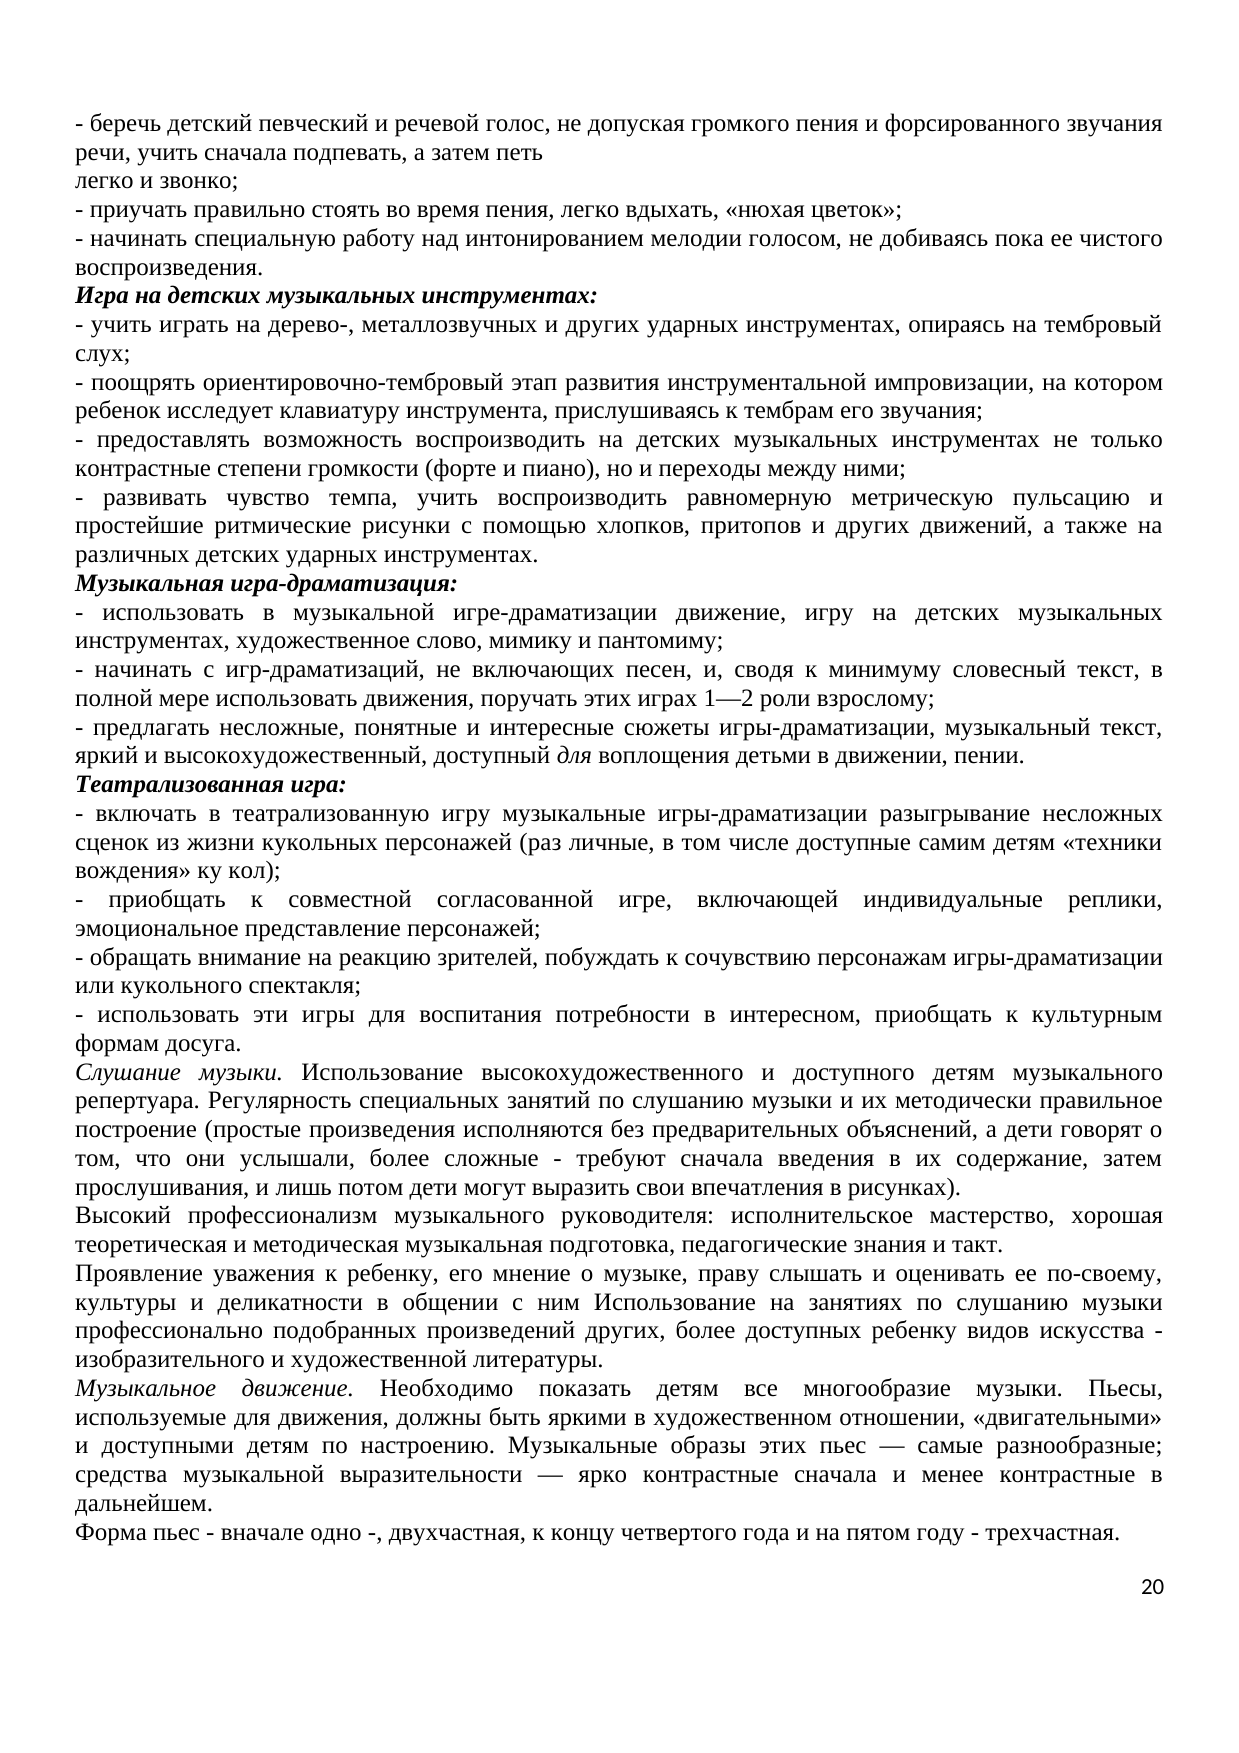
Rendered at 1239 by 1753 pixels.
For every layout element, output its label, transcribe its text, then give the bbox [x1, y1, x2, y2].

text - учить играть на дерево-, металлозвучных и других ударных инструментах, опираясь на тембровый слух; [75, 309, 1164, 367]
text - предоставлять возможность воспроизводить на детских музыкальных инструментах не только контрастные степени громкости (форте и пиано), но и переходы между ними; [75, 424, 1164, 482]
text - приучать правильно стоять во время пения, легко вдыхать, «нюхая цветок»; [75, 194, 1164, 223]
text Музыкальная игра-драматизация: [75, 568, 1164, 597]
text легко и звонко; [75, 166, 1164, 194]
text Слушание музыки. Использование высокохудожественного и доступного детям музыкального репертуара. Регулярность специальных занятий по слушанию музыки и их методически правильное построение (простые произведения исполняются без предварительных объяснений, а дети говорят о том, что они услышали, более сложные - требуют сначала введения в их содержание, затем прослушивания, и лишь потом дети могут выразить свои впечатления в рисунках). [75, 1057, 1164, 1201]
text - использовать в музыкальной игре-драматизации движение, игру на детских музыкальных инструментах, художественное слово, мимику и пантомиму; [75, 597, 1164, 654]
text - приобщать к совместной согласованной игре, включающей индивидуальные реплики, эмоциональное представление персонажей; [75, 884, 1164, 942]
text Театрализованная игра: [75, 769, 1164, 798]
text - предлагать несложные, понятные и интересные сюжеты игры-драматизации, музыкальный текст, яркий и высокохудожественный, доступный для воплощения детьми в движении, пении. [75, 712, 1164, 769]
text - начинать специальную работу над интонированием мелодии голосом, не добиваясь пока ее чистого воспроизведения. [75, 223, 1164, 281]
text Высокий профессионализм музыкального руководителя: исполнительское мастерство, хорошая теоретическая и методическая музыкальная подготовка, педагогические знания и такт. [75, 1201, 1164, 1258]
text Игра на детских музыкальных инструментах: [75, 281, 1164, 309]
text - поощрять ориентировочно-тембровый этап развития инструментальной импровизации, на котором ребенок исследует клавиатуру инструмента, прислушиваясь к тембрам его звучания; [75, 367, 1164, 424]
text - использовать эти игры для воспитания потребности в интересном, приобщать к культурным формам досуга. [75, 999, 1164, 1057]
text - беречь детский певческий и речевой голос, не допуская громкого пения и форсированного звучания речи, учить сначала подпевать, а затем петь [75, 108, 1164, 166]
text Музыкальное движение. Необходимо показать детям все многообразие музыки. Пьесы, используемые для движения, должны быть яркими в художественном отношении, «двигательными» и доступными детям по настроению. Музыкальные образы этих пьес — самые разнообразные; средства музыкальной выразительности — ярко контрастные сначала и менее контрастные в дальнейшем. [75, 1373, 1164, 1517]
text Форма пьес - вначале одно -, двухчастная, к концу четвертого года и на пятом году - трехчастная. [75, 1517, 1164, 1546]
text - начинать с игр-драматизаций, не включающих песен, и, сводя к минимуму словесный текст, в полной мере использовать движения, поручать этих играх 1—2 роли взрослому; [75, 654, 1164, 712]
text - включать в театрализованную игру музыкальные игры-драматизации разыгрывание несложных сценок из жизни кукольных персонажей (раз личные, в том числе доступные самим детям «техники вождения» ку кол); [75, 798, 1164, 884]
text - развивать чувство темпа, учить воспроизводить равномерную метрическую пульсацию и простейшие ритмические рисунки с помощью хлопков, притопов и других движений, а также на различных детских ударных инструментах. [75, 482, 1164, 568]
text Проявление уважения к ребенку, его мнение о музыке, праву слышать и оценивать ее по-своему, культуры и деликатности в общении с ним Использование на занятиях по слушанию музыки профессионально подобранных произведений других, более доступных ребенку видов искусства - изобразительного и художественной литературы. [75, 1258, 1164, 1373]
text - обращать внимание на реакцию зрителей, побуждать к сочувствию персонажам игры-драматизации или кукольного спектакля; [75, 942, 1164, 999]
